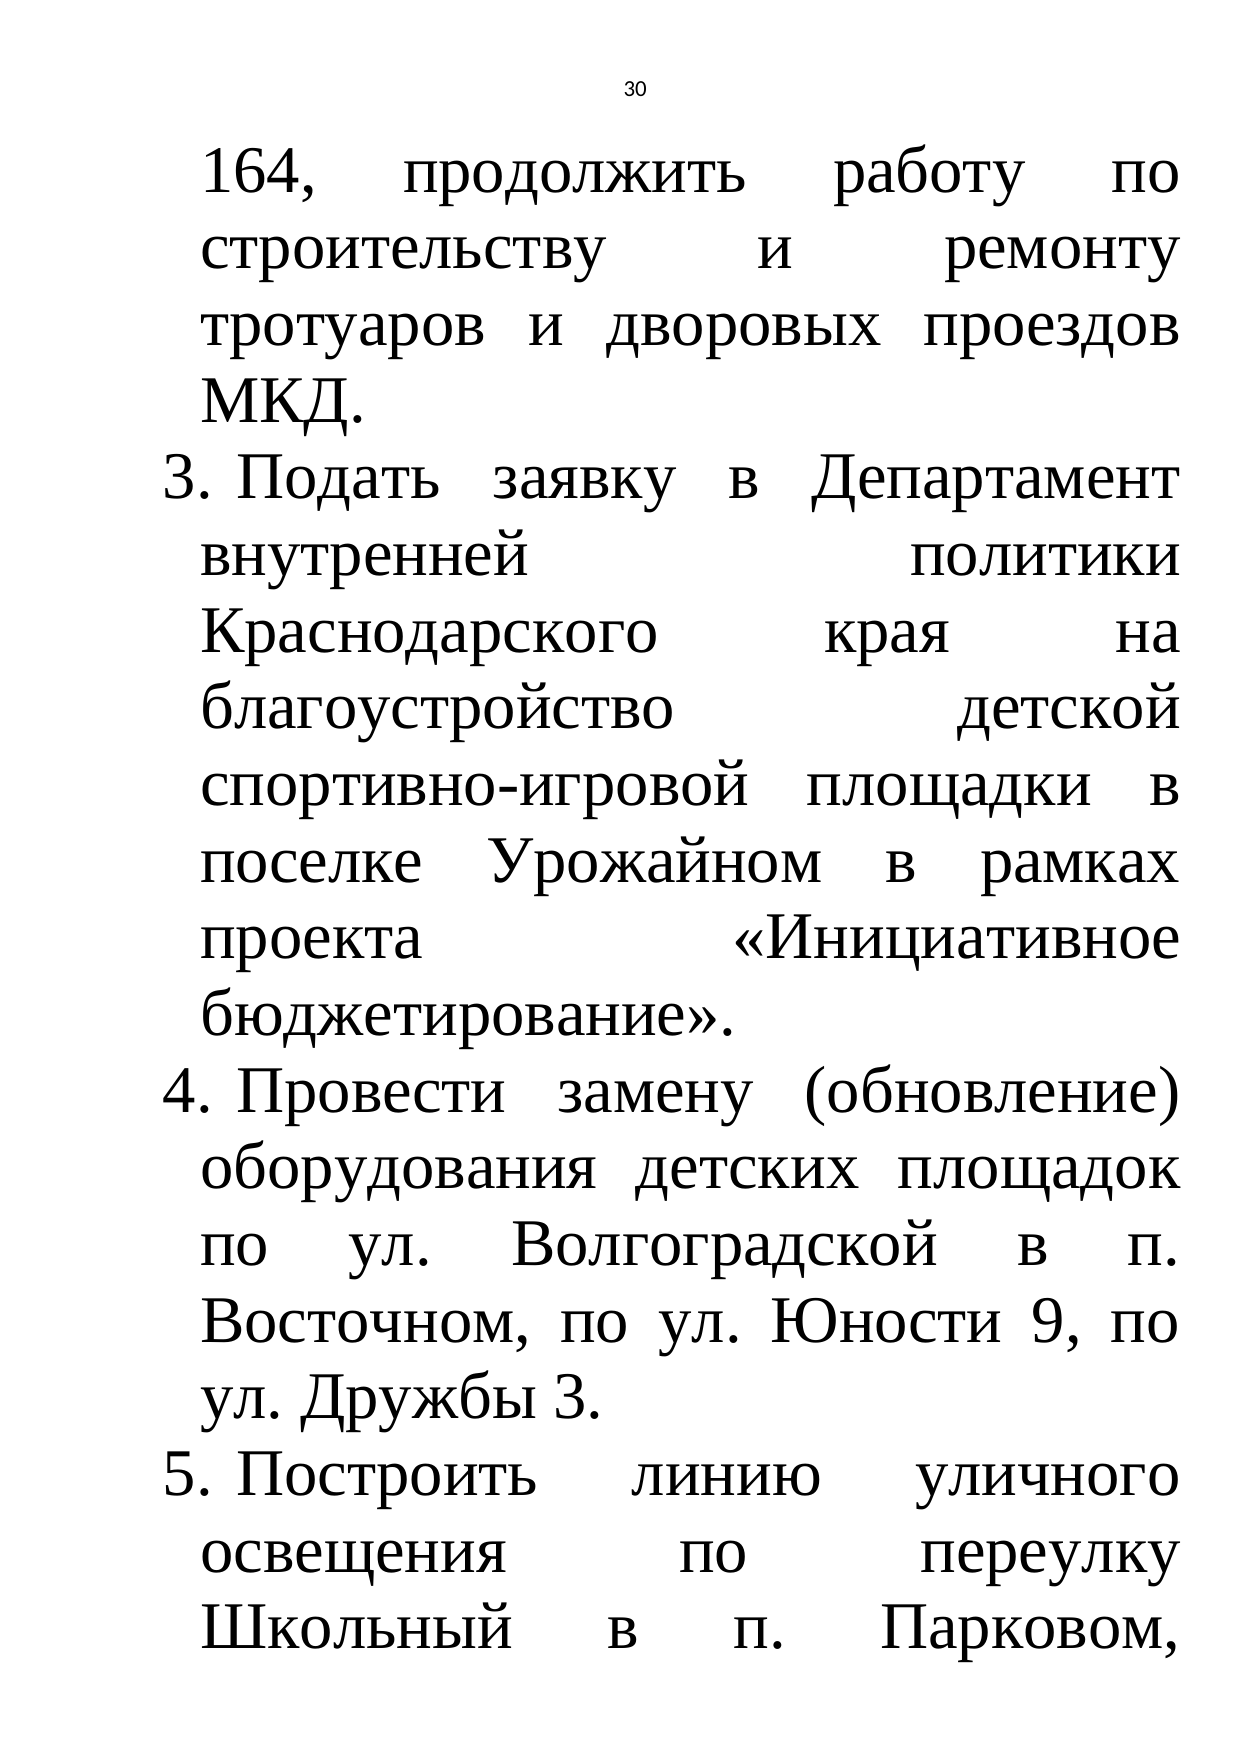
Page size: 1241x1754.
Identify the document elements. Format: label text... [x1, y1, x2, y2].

list Подать заявку в Департамент внутренней политики Краснодарского края на благоустройство детской спортивно-игровой площадки в поселке Урожайном в рамках проекта «Инициативное бюджетирование». [162, 437, 1181, 1050]
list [162, 1433, 1181, 1663]
list Провести замену (обновление) оборудования детских площадок по ул. Волгоградской в п. Восточном, по ул. Юности 9, по ул. Дружбы 3. [162, 1050, 1181, 1433]
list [162, 130, 1181, 437]
